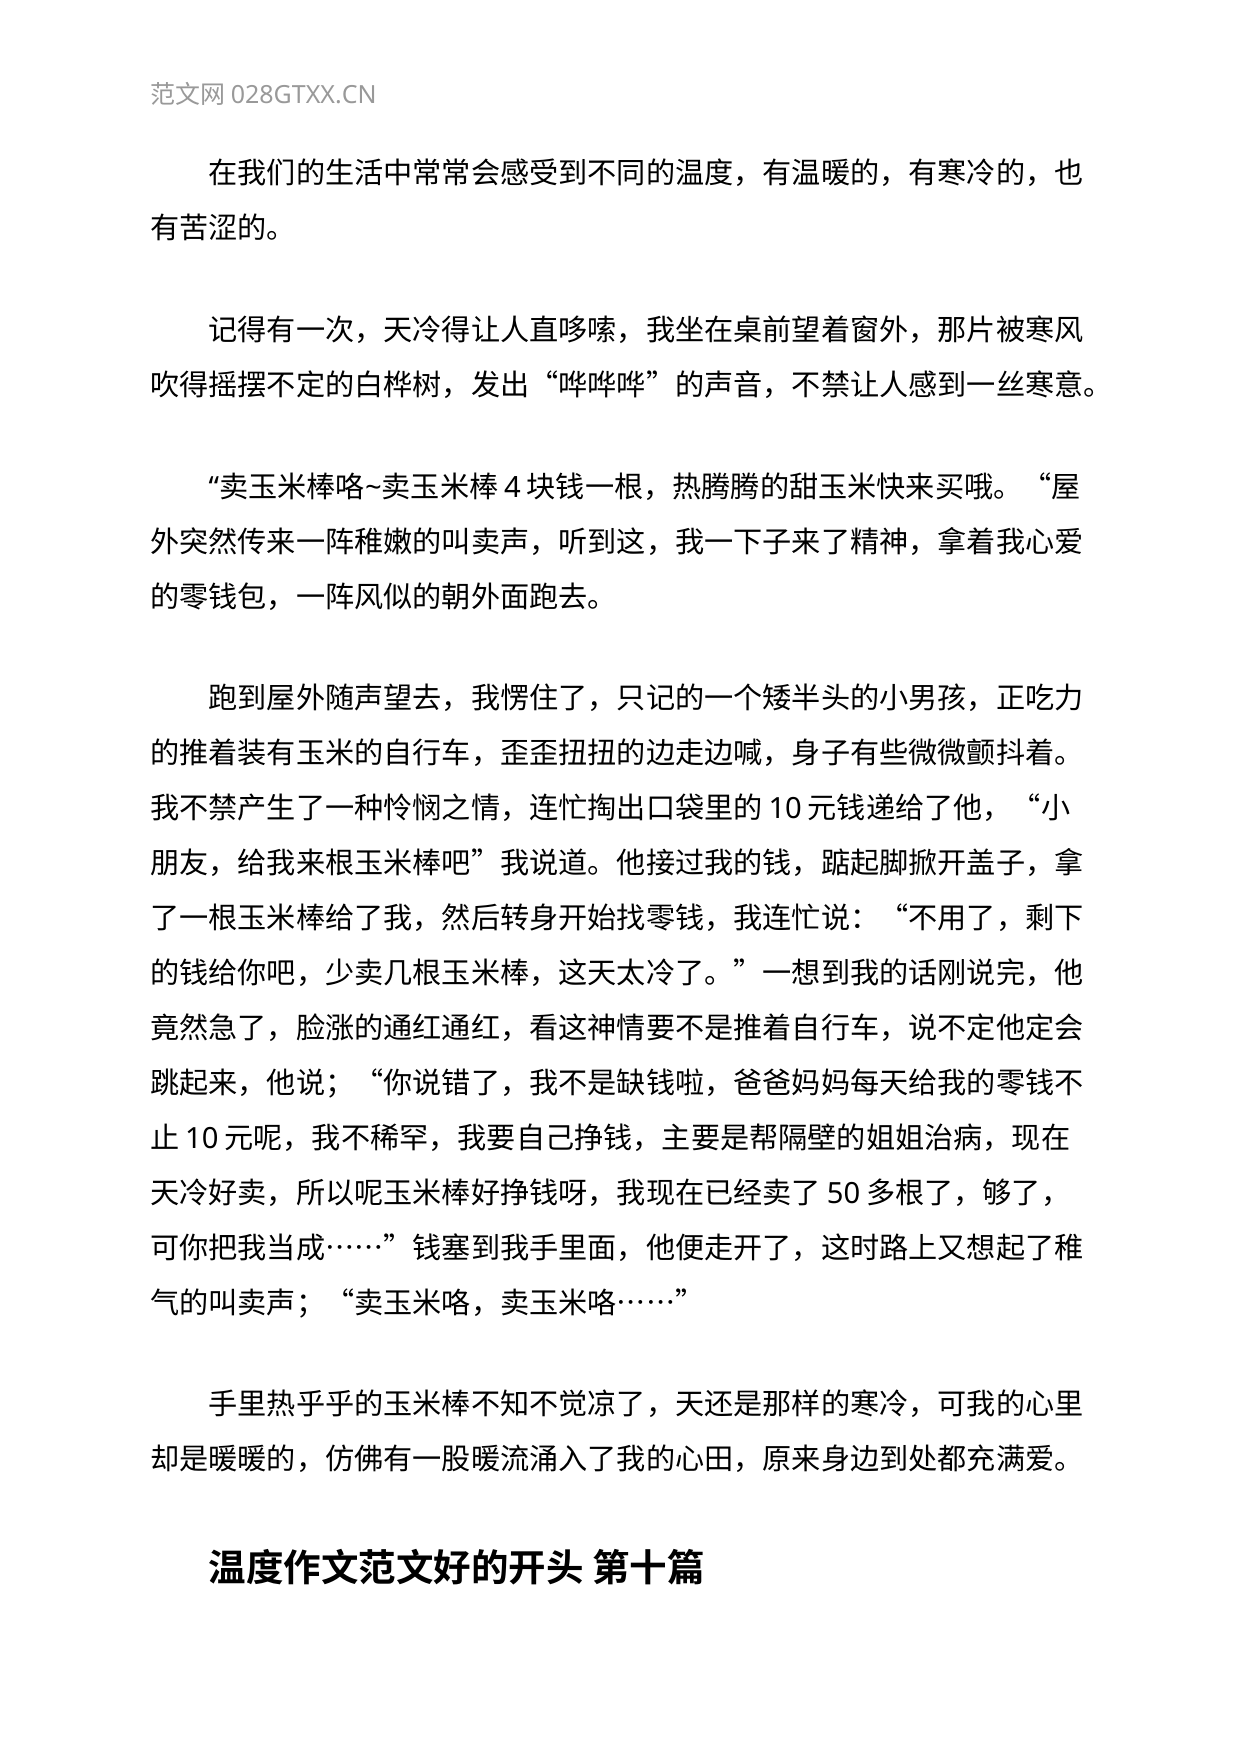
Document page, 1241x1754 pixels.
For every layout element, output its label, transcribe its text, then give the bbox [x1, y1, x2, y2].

text 在我们的生活中常常会感受到不同的温度，有温暖的，有寒冷的，也有苦涩的。 [150, 150, 1090, 247]
text 温度作文范文好的开头 第十篇 [150, 1538, 1090, 1592]
text 手里热乎乎的玉米棒不知不觉凉了，天还是那样的寒冷，可我的心里却是暖暖的，仿佛有一股暖流涌入了我的心田，原来身边到处都充满爱。 [150, 1381, 1090, 1478]
text 记得有一次，天冷得让人直哆嗦，我坐在桌前望着窗外，那片被寒风吹得摇摆不定的白桦树，发出“哗哗哗”的声音，不禁让人感到一丝寒意。 [150, 307, 1090, 404]
text 跑到屋外随声望去，我愣住了，只记的一个矮半头的小男孩，正吃力的推着装有玉米的自行车，歪歪扭扭的边走边喊，身子有些微微颤抖着。我不禁产生了一种怜悯之情，连忙掏出口袋里的10元钱递给了他，“小朋友，给我来根玉米棒吧”我说道。他接过我的钱，踮起脚掀开盖子，拿了一根玉米棒给了我，然后转身开始找零钱，我连忙说：“不用了，剩下的钱给你吧，少卖几根玉米棒，这天太冷了。”一想到我的话刚说完，他竟然急了，脸涨的通红通红，看这神情要不是推着自行车，说不定他定会跳起来，他说；“你说错了，我不是缺钱啦，爸爸妈妈每天给我的零钱不止10元呢，我不稀罕，我要自己挣钱，主要是帮隔壁的姐姐治病，现在天冷好卖，所以呢玉米棒好挣钱呀，我现在已经卖了50多根了，够了，可你把我当成……”钱塞到我手里面，他便走开了，这时路上又想起了稚气的叫卖声；“卖玉米咯，卖玉米咯……” [150, 675, 1090, 1321]
text “卖玉米棒咯~卖玉米棒4块钱一根，热腾腾的甜玉米快来买哦。“屋外突然传来一阵稚嫩的叫卖声，听到这，我一下子来了精神，拿着我心爱的零钱包，一阵风似的朝外面跑去。 [150, 463, 1090, 616]
